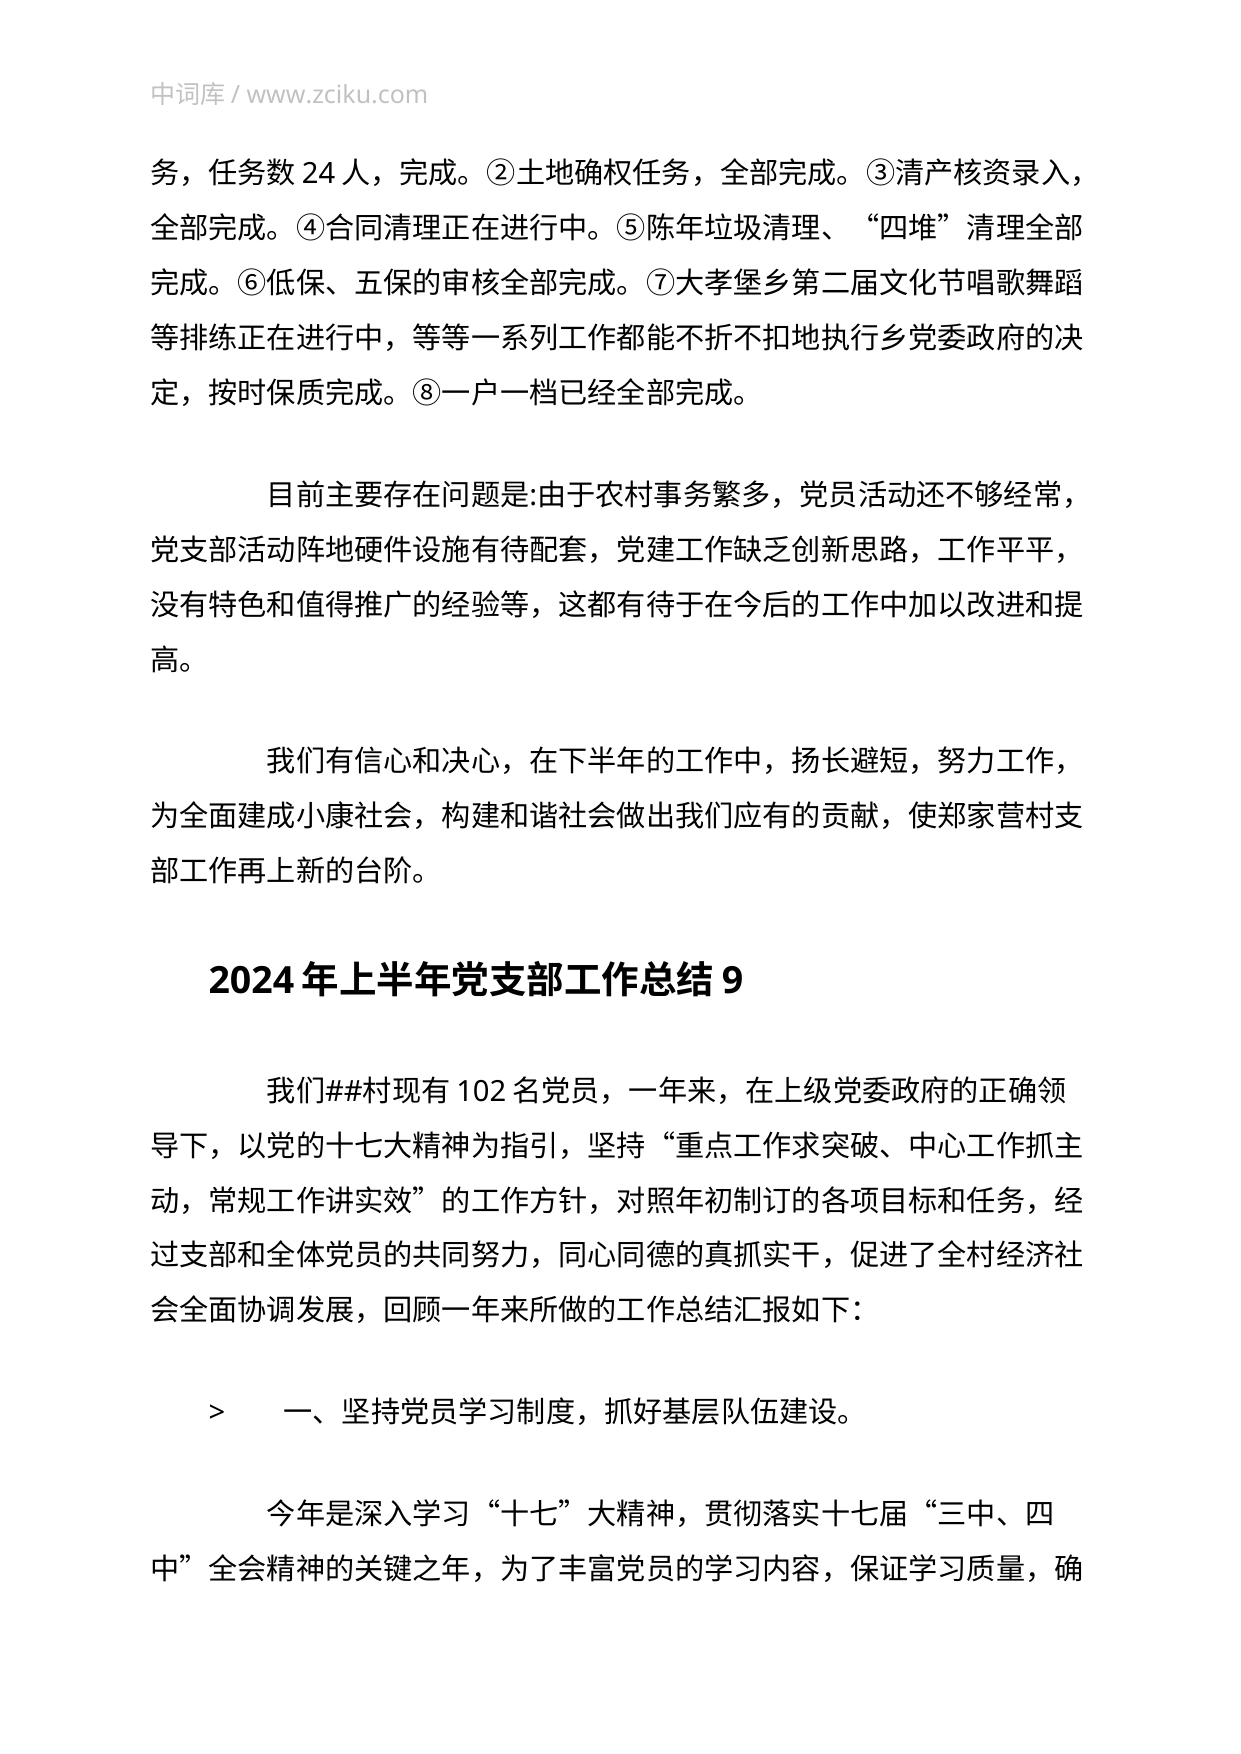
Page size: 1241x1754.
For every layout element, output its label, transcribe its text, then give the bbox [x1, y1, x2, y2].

text > 一、坚持党员学习制度，抓好基层队伍建设。 [150, 1389, 1090, 1431]
text 目前主要存在问题是:由于农村事务繁多，党员活动还不够经常，党支部活动阵地硬件设施有待配套，党建工作缺乏创新思路，工作平平，没有特色和值得推广的经验等，这都有待于在今后的工作中加以改进和提高。 [150, 471, 1090, 678]
text 我们##村现有102名党员，一年来，在上级党委政府的正确领导下，以党的十七大精神为指引，坚持“重点工作求突破、中心工作抓主动，常规工作讲实效”的工作方针，对照年初制订的各项目标和任务，经过支部和全体党员的共同努力，同心同德的真抓实干，促进了全村经济社会全面协调发展，回顾一年来所做的工作总结汇报如下： [150, 1067, 1090, 1329]
text 我们有信心和决心，在下半年的工作中，扬长避短，努力工作，为全面建成小康社会，构建和谐社会做出我们应有的贡献，使郑家营村支部工作再上新的台阶。 [150, 738, 1090, 890]
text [150, 150, 1090, 412]
text 2024年上半年党支部工作总结9 [150, 949, 1090, 1004]
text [150, 1491, 1090, 1588]
